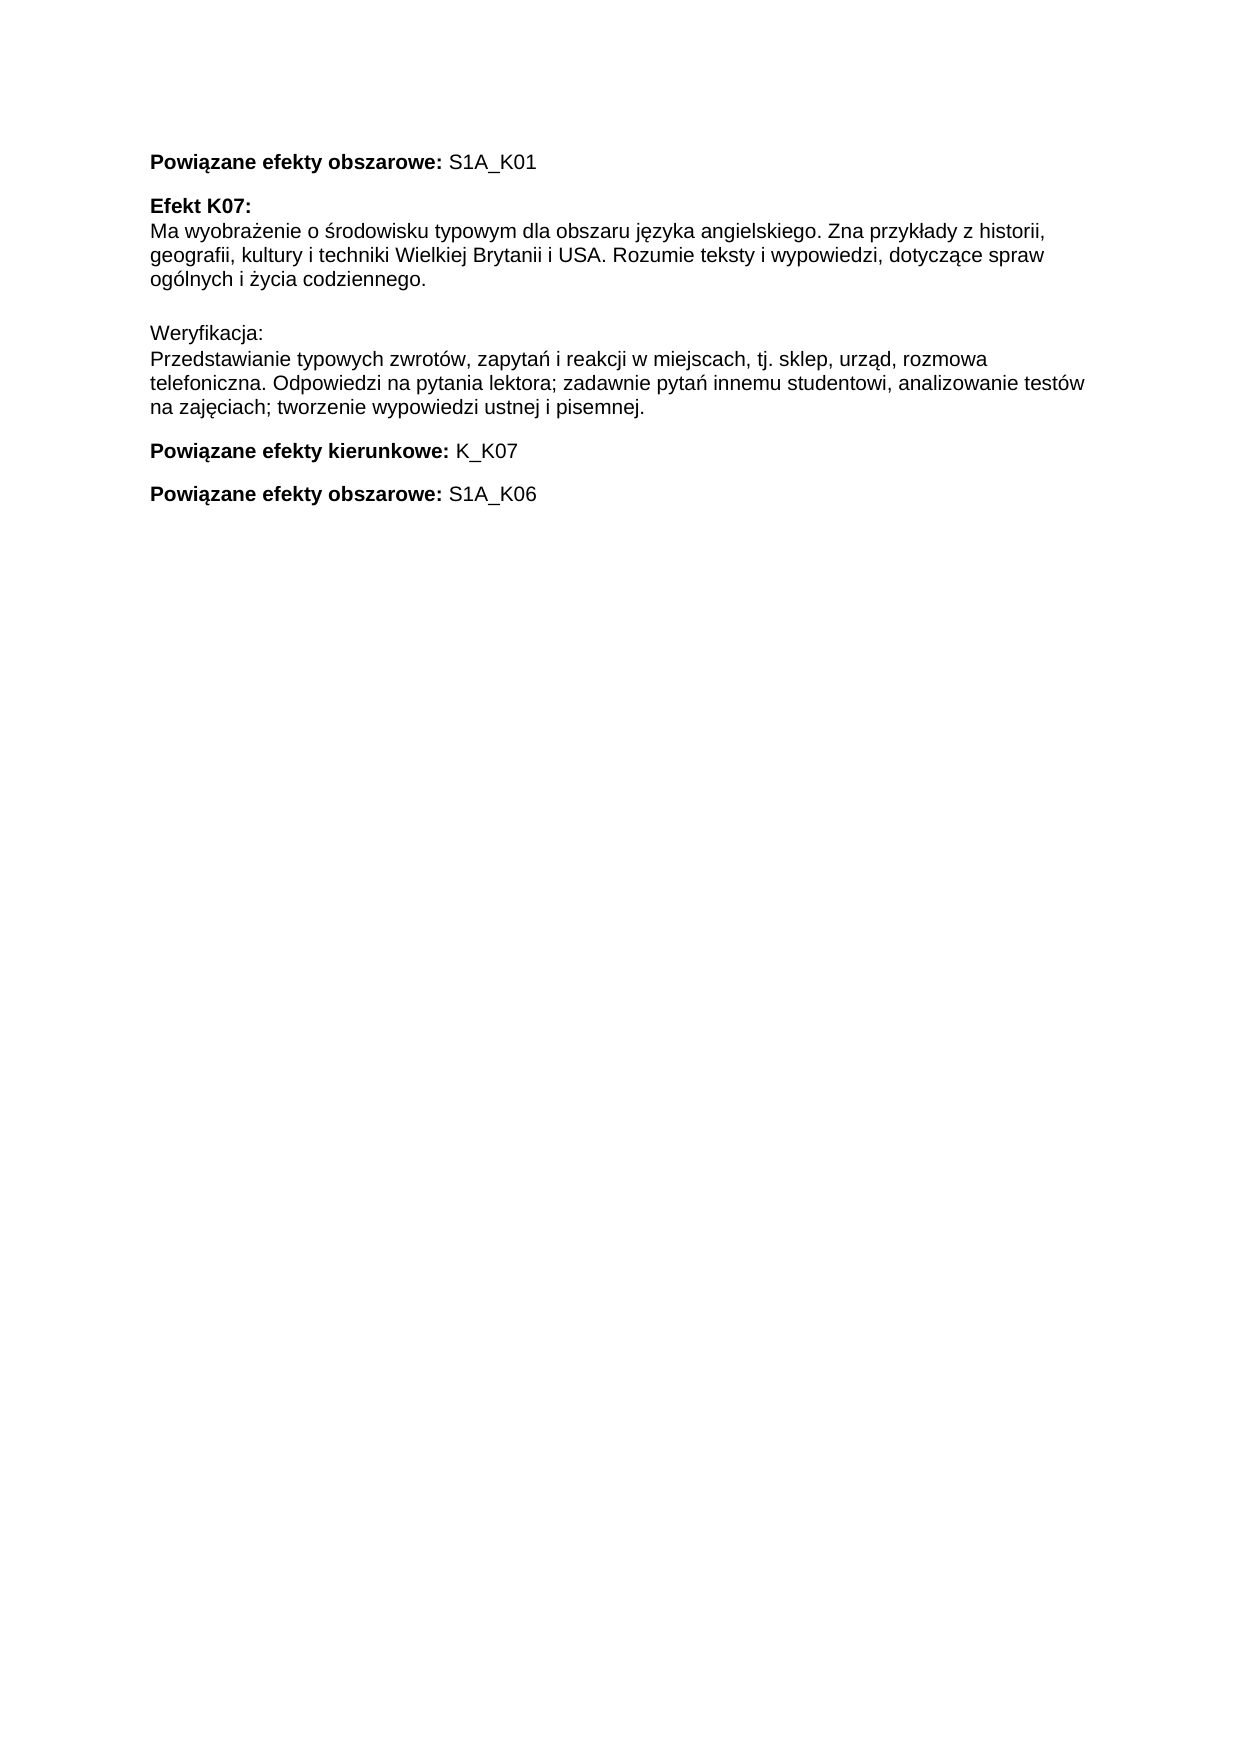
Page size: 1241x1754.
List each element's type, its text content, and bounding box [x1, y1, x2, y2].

text Powiązane efekty obszarowe: S1A_K06 [150, 482, 1090, 506]
text Powiązane efekty kierunkowe: K_K07 [150, 438, 1090, 462]
text Ma wyobrażenie o środowisku typowym dla obszaru języka angielskiego. Zna przykłady z historii, geografii, kultury i techniki Wielkiej Brytanii i USA. Rozumie teksty i wypowiedzi, dotyczące spraw ogólnych i życia codziennego. [150, 219, 1090, 314]
text Efekt K07: [150, 194, 1090, 218]
text Weryfikacja: [150, 321, 1090, 345]
text Przedstawianie typowych zwrotów, zapytań i reakcji w miejscach, tj. sklep, urząd, rozmowa telefoniczna. Odpowiedzi na pytania lektora; zadawnie pytań innemu studentowi, analizowanie testów na zajęciach; tworzenie wypowiedzi ustnej i pisemnej. [150, 347, 1090, 419]
text Powiązane efekty obszarowe: S1A_K01 [150, 150, 1090, 174]
